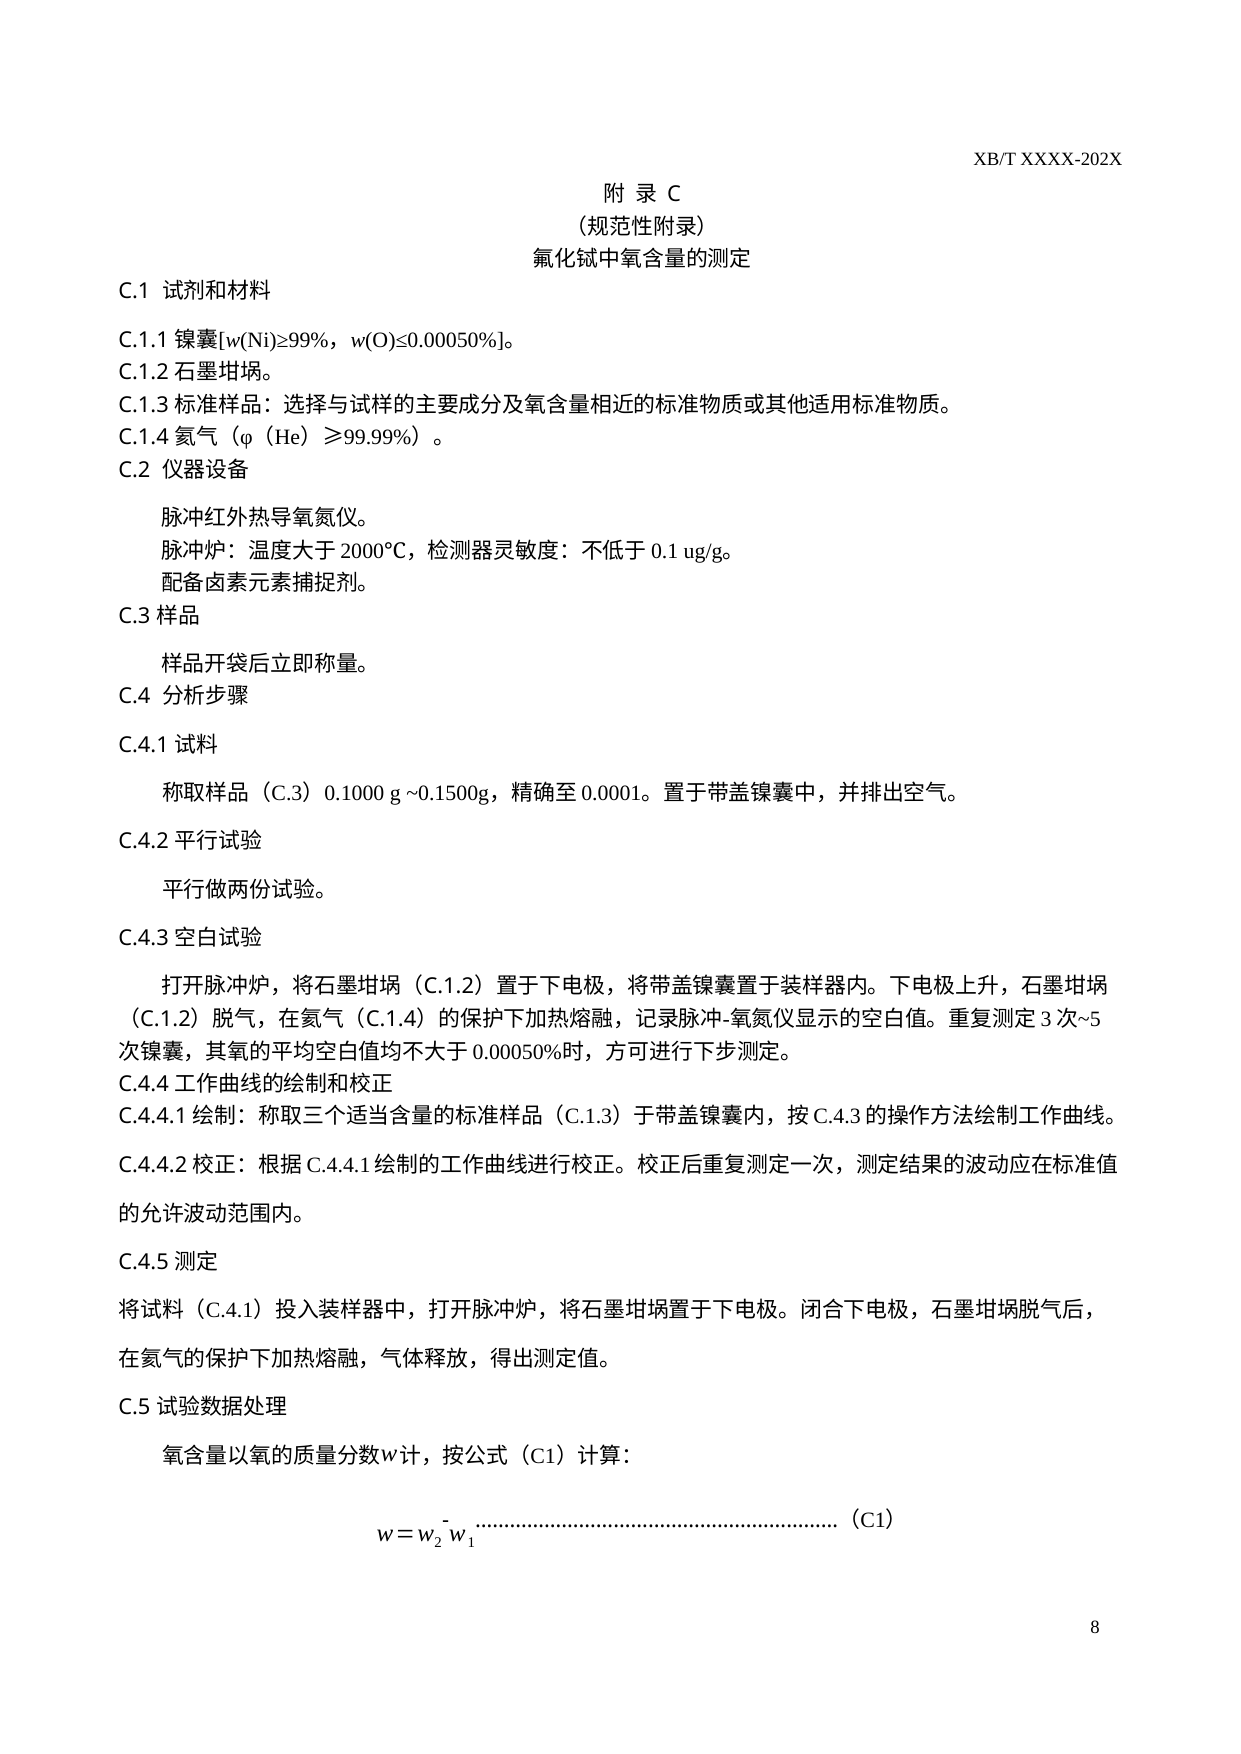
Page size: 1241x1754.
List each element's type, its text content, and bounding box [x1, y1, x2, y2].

text C.1.2 石墨坩埚。 [118, 354, 1122, 387]
text 样品开袋后立即称量。 [118, 646, 1122, 678]
text C.3 样品 [118, 597, 1122, 630]
text C.1.1 镍囊[w(Ni)≥99%，w(O)≤0.00050%]。 [118, 322, 1122, 354]
text （规范性附录） [118, 208, 1122, 241]
text 脉冲炉：温度大于2000℃，检测器灵敏度：不低于0.1 ug/g。 [118, 532, 1122, 565]
text 脉冲红外热导氧氮仪。 [118, 500, 1122, 532]
text C.1.4 氦气（φ（He）≥99.99%）。 [118, 419, 1122, 452]
text -………………………………………………………（C1） [118, 1502, 1122, 1567]
text C.4.4.2 校正：根据C.4.4.1绘制的工作曲线进行校正。校正后重复测定一次，测定结果的波动应在标准值的允许波动范围内。 [118, 1147, 1122, 1228]
text C.4.4.1 绘制：称取三个适当含量的标准样品（C.1.3）于带盖镍囊内，按C.4.3的操作方法绘制工作曲线。 [118, 1098, 1122, 1131]
text C.4 分析步骤 [118, 678, 1122, 711]
text C.1 试剂和材料 [118, 273, 1122, 306]
text C.1.3 标准样品：选择与试样的主要成分及氧含量相近的标准物质或其他适用标准物质。 [118, 387, 1122, 419]
text C.4.4 工作曲线的绘制和校正 [118, 1066, 1122, 1098]
text 平行做两份试验。 [118, 872, 1122, 904]
text C.2 仪器设备 [118, 452, 1122, 484]
text C.4.1 试料 [118, 727, 1122, 759]
text 氟化铽中氧含量的测定 [118, 241, 1122, 273]
text C.4.5 测定 [118, 1244, 1122, 1276]
text C.4.3 空白试验 [118, 920, 1122, 952]
text 氧含量以氧的质量分数计，按公式（C1）计算： [118, 1437, 1122, 1470]
text 将试料（C.4.1）投入装样器中，打开脉冲炉，将石墨坩埚置于下电极。闭合下电极，石墨坩埚脱气后，在氦气的保护下加热熔融，气体释放，得出测定值。 [118, 1292, 1122, 1373]
text 配备卤素元素捕捉剂。 [118, 565, 1122, 597]
text 附 录 C [118, 176, 1122, 208]
text C.5 试验数据处理 [118, 1389, 1122, 1422]
text 称取样品（C.3）0.1000 g ~0.1500g，精确至0.0001。置于带盖镍囊中，并排出空气。 [118, 775, 1122, 807]
text C.4.2 平行试验 [118, 823, 1122, 856]
text 打开脉冲炉，将石墨坩埚（C.1.2）置于下电极，将带盖镍囊置于装样器内。下电极上升，石墨坩埚（C.1.2）脱气，在氦气（C.1.4）的保护下加热熔融，记录脉冲-氧氮仪显示的空白值。重复测定3次~5次镍囊，其氧的平均空白值均不大于0.00050%时，方可进行下步测定。 [118, 968, 1122, 1066]
